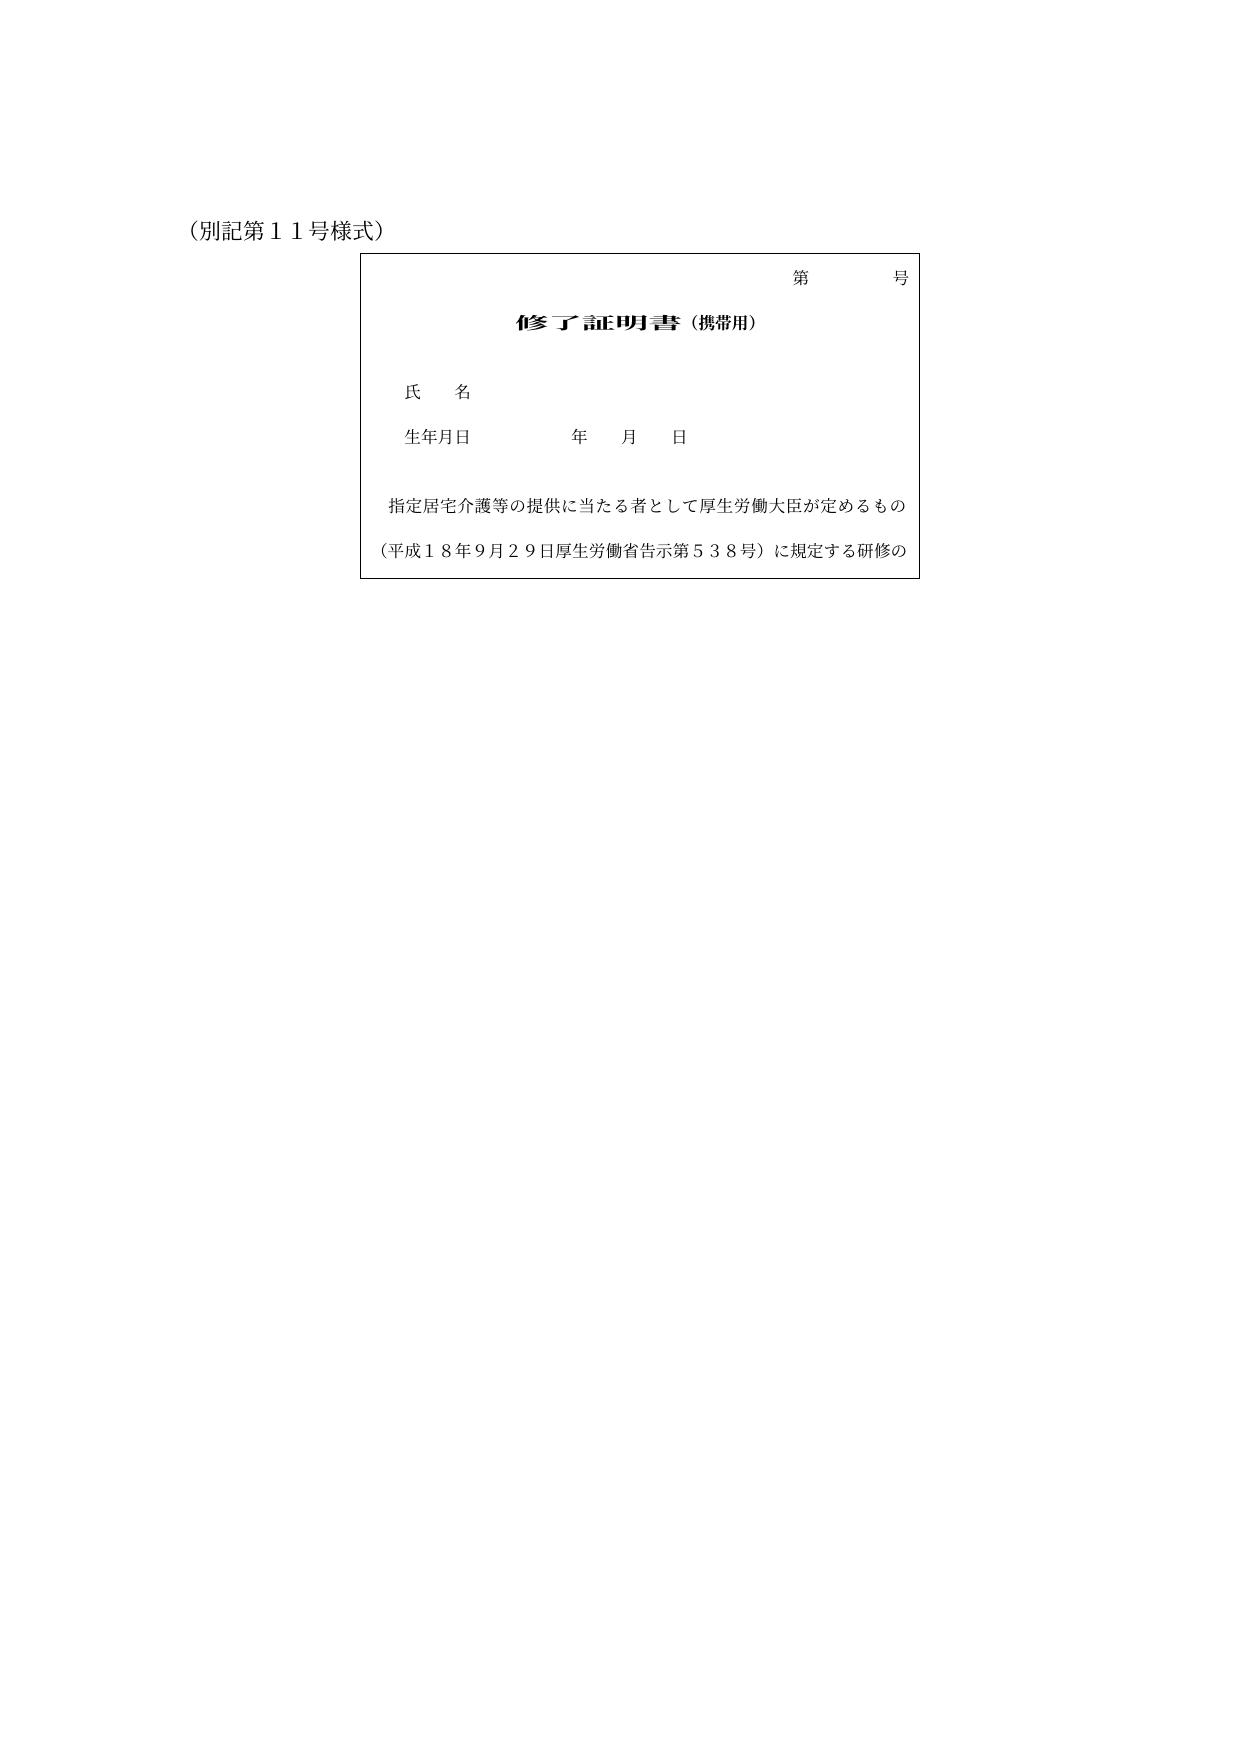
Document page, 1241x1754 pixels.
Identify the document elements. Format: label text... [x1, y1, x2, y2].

table_header 第 号 修了証明書（携帯用） 氏 名 生年月日 年 月 日 指定居宅介護等の提供に当たる者として厚生労働大臣が定めるもの（平成１８年９月２９日厚生労働省告示第５３８号）に規定する研修の行動援護従業者養成研修課程を修了したことを証明します。 年 月 日 熊本県指定行動援護従業者養成研修事業者 研修事業者名 印 [361, 254, 919, 578]
text （別記第１１号様式） [177, 207, 1063, 253]
